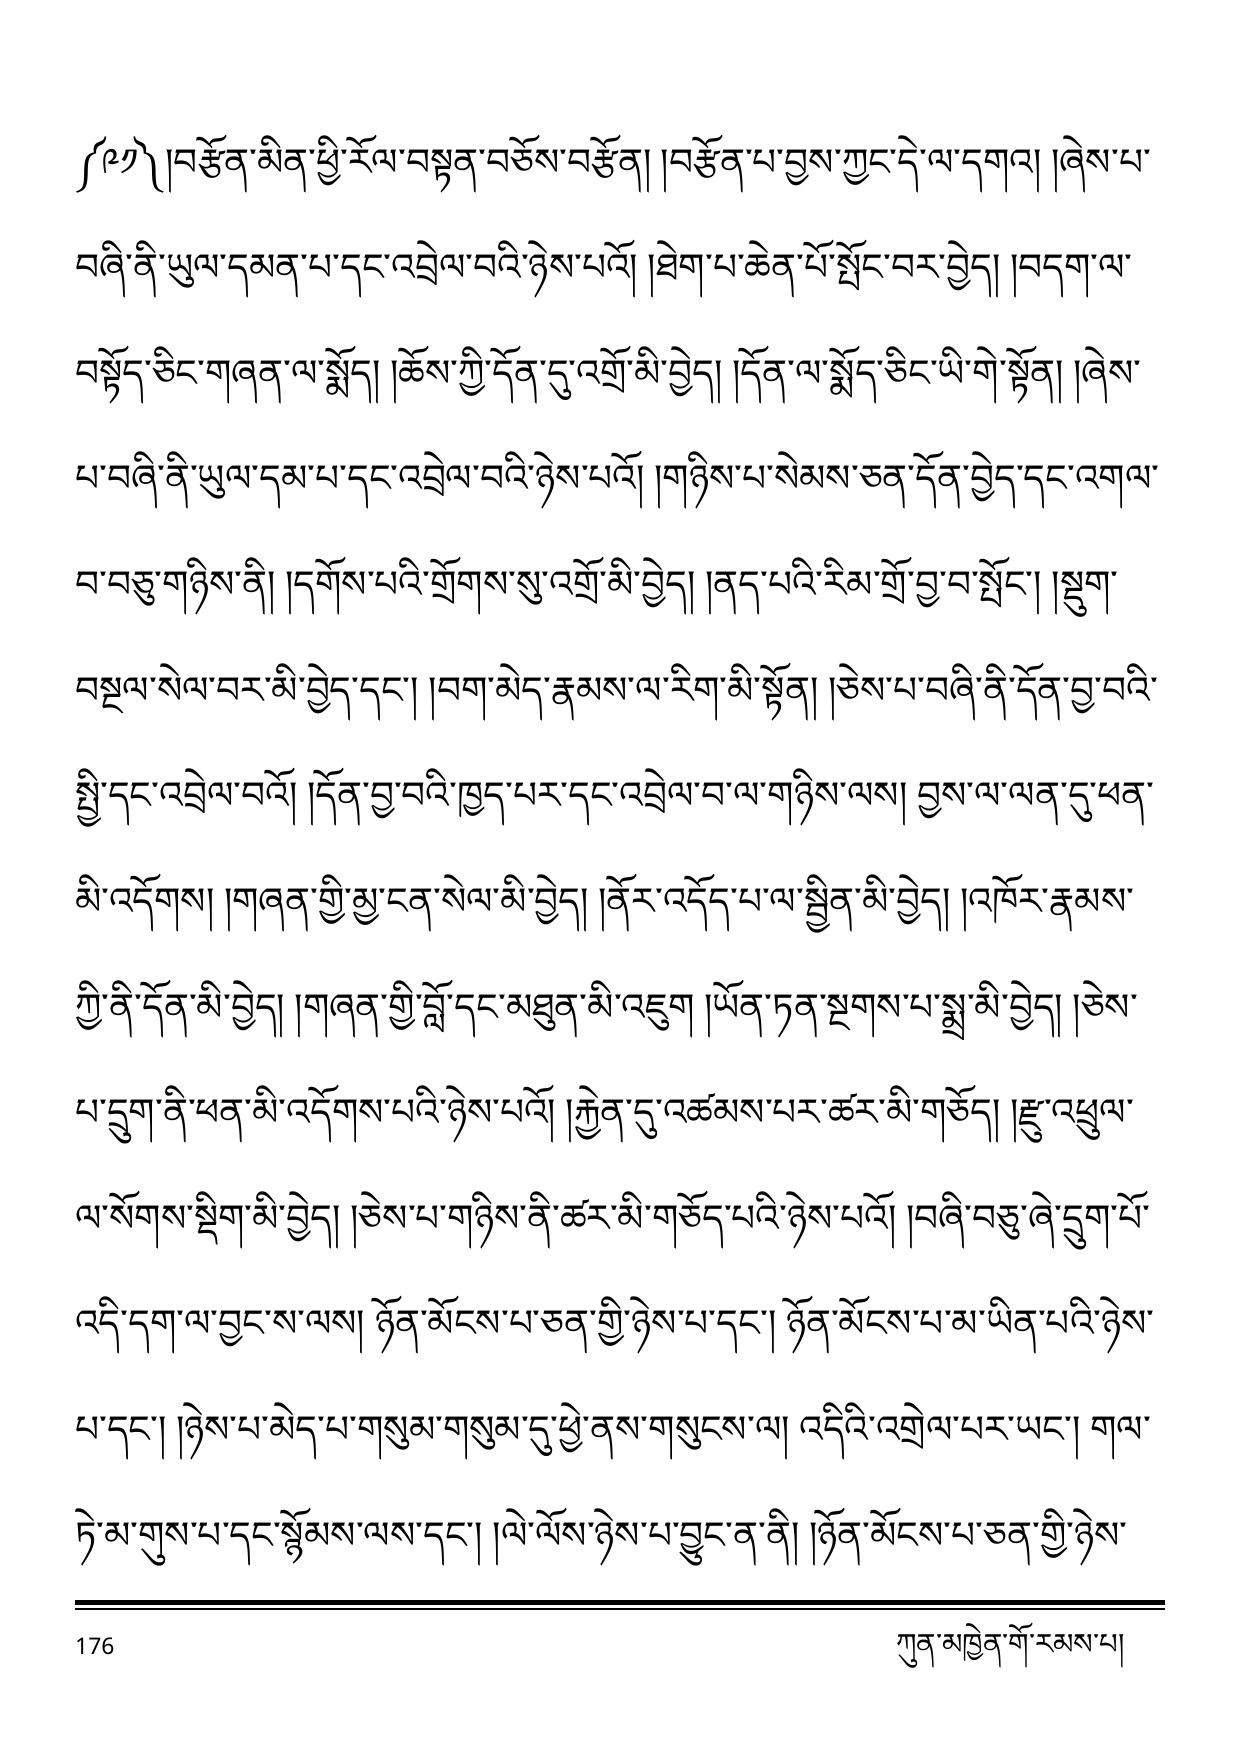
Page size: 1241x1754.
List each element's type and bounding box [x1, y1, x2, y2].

text [75, 120, 1165, 1599]
